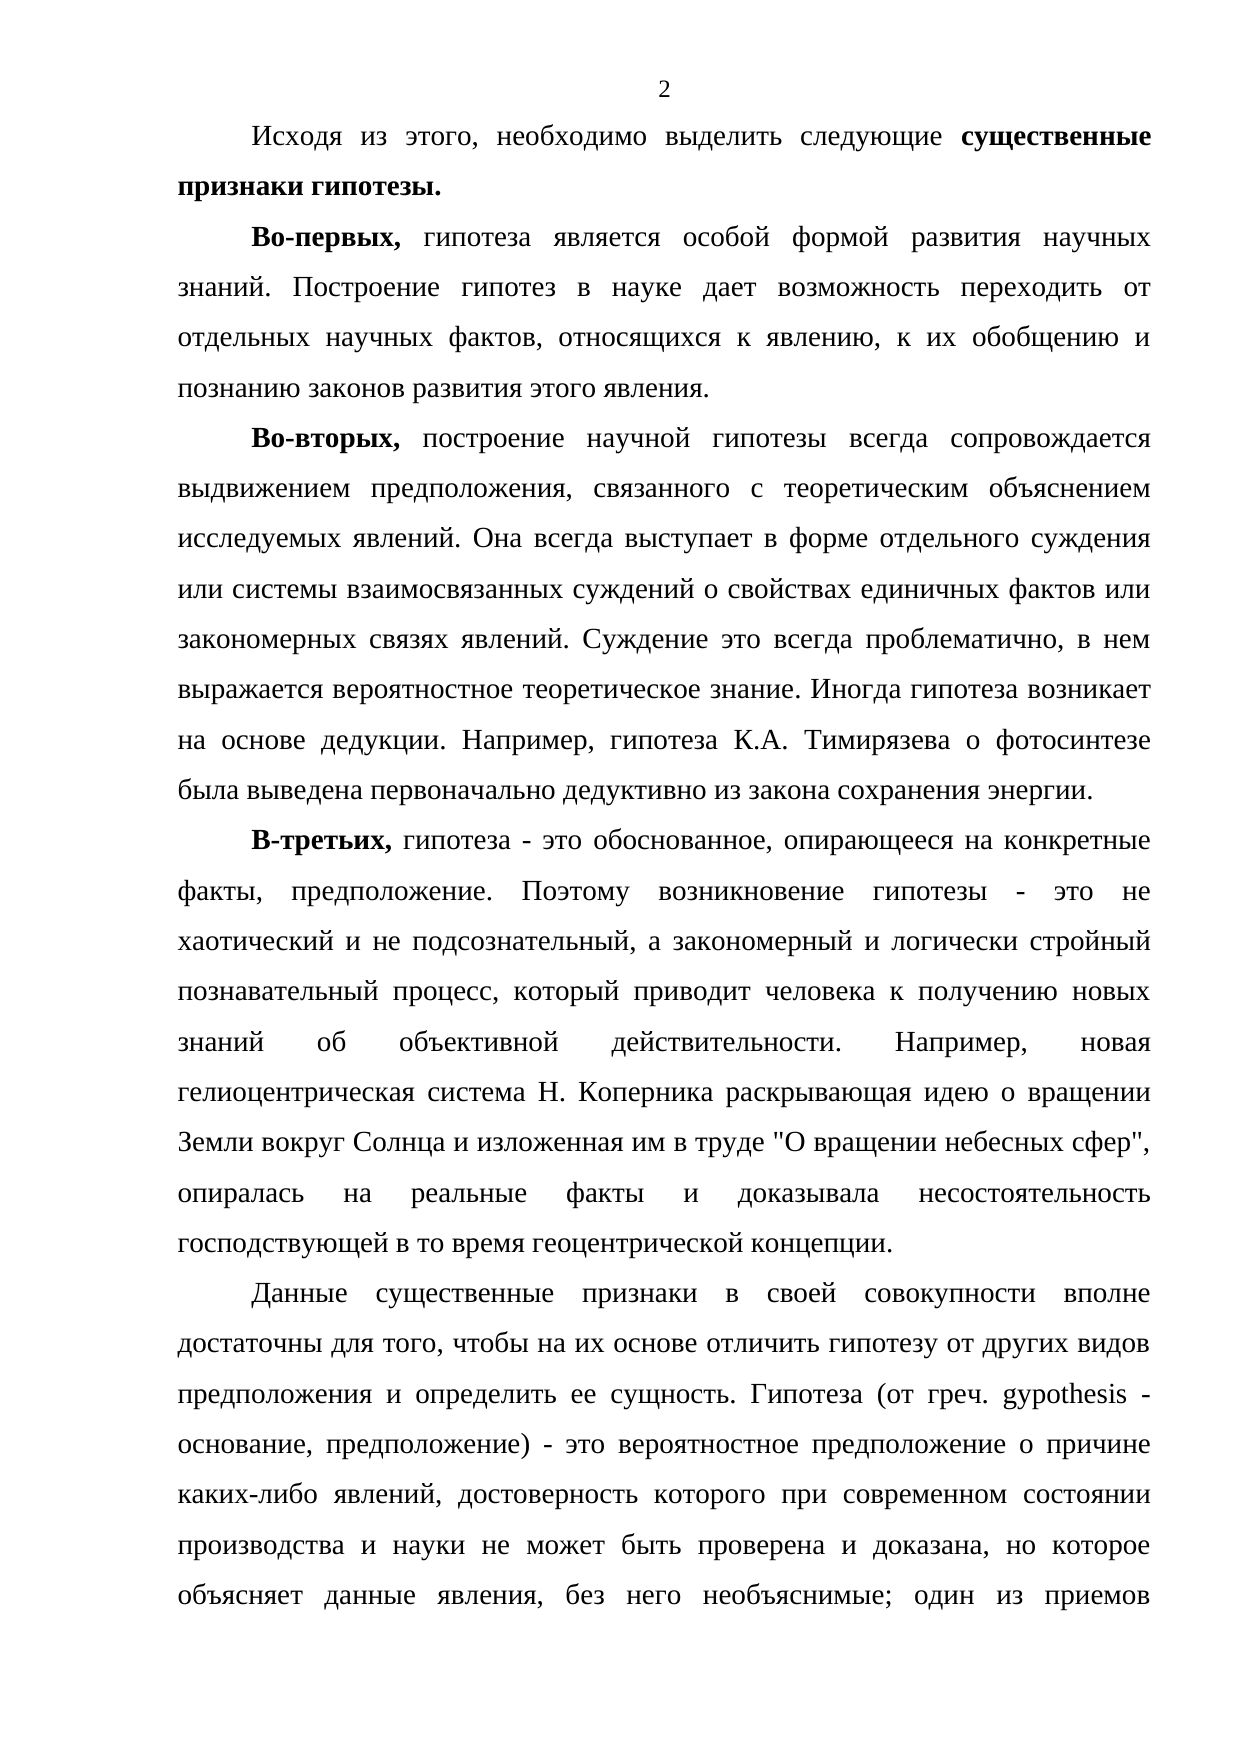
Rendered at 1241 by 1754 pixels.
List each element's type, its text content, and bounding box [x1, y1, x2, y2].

text Исходя из этого, необходимо выделить следующие существенные признаки гипотезы. [177, 118, 1152, 202]
text Во-вторых, построение научной гипотезы всегда сопровождается выдвижением предположения, связанного с теоретическим объяснением исследуемых явлений. Она всегда выступает в форме отдельного суждения или системы взаимосвязанных суждений о свойствах единичных фактов или закономерных связях явлений. Суждение это всегда проблематично, в нем выражается вероятностное теоретическое знание. Иногда гипотеза возникает на основе дедукции. Например, гипотеза К.А. Тимирязева о фотосинтезе была выведена первоначально дедуктивно из закона сохранения энергии. [177, 420, 1152, 806]
text Во-первых, гипотеза является особой формой развития научных знаний. Построение гипотез в науке дает возможность переходить от отдельных научных фактов, относящихся к явлению, к их обобщению и познанию законов развития этого явления. [177, 219, 1152, 403]
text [177, 1275, 1152, 1611]
text В-третьих, гипотеза - это обоснованное, опирающееся на конкретные факты, предположение. Поэтому возникновение гипотезы - это не хаотический и не подсознательный, а закономерный и логически стройный познавательный процесс, который приводит человека к получению новых знаний об объективной действительности. Например, новая гелиоцентрическая система Н. Коперника раскрывающая идею о вращении Земли вокруг Солнца и изложенная им в труде "О вращении небесных сфер", опиралась на реальные факты и доказывала несостоятельность господствующей в то время геоцентрической концепции. [177, 822, 1152, 1258]
